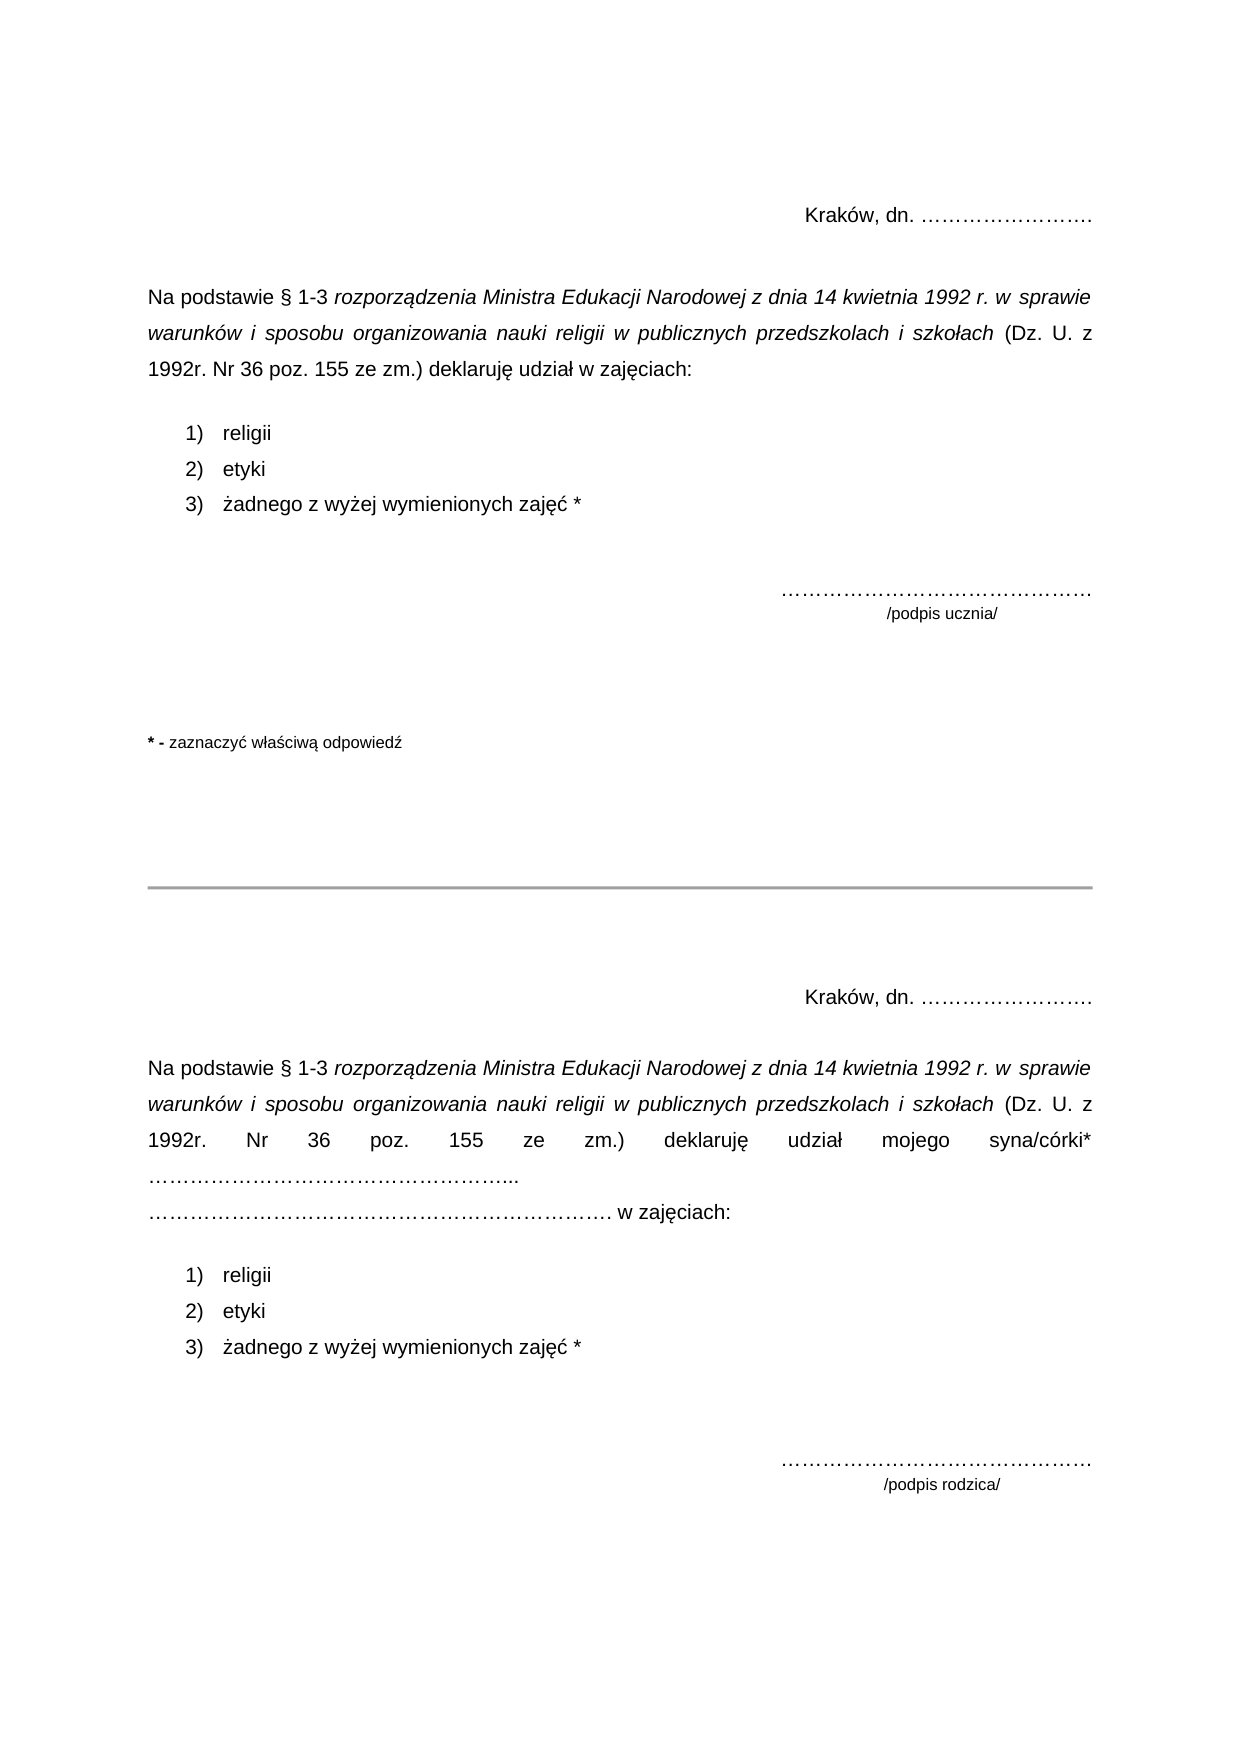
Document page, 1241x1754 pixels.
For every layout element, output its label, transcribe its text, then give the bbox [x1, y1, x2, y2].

text …………………………………………………………. w zajęciach: [148, 1200, 1093, 1224]
list religii [185, 420, 1093, 444]
text * - zaznaczyć właściwą odpowiedź [148, 732, 1093, 752]
text Na podstawie § 1-3 rozporządzenia Ministra Edukacji Narodowej z dnia 14 kwietnia 1992 r. w sprawie warunków i sposobu organizowania nauki religii w publicznych przedszkolach i szkołach (Dz. U. z 1992r. Nr 36 poz. 155 ze zm.) deklaruję udział w zajęciach: [148, 285, 1093, 381]
text /podpis ucznia/ [148, 604, 1093, 623]
text Kraków, dn. ……………………. [148, 984, 1093, 1008]
list religii [185, 1263, 1093, 1287]
text /podpis rodzica/ [148, 1474, 1093, 1493]
list żadnego z wyżej wymienionych zajęć * [185, 492, 1093, 516]
text Kraków, dn. ……………………. [148, 203, 1093, 227]
text ……………………………………… [148, 577, 1093, 601]
list żadnego z wyżej wymienionych zajęć * [185, 1335, 1093, 1359]
list etyki [185, 456, 1093, 480]
list etyki [185, 1299, 1093, 1323]
text Na podstawie § 1-3 rozporządzenia Ministra Edukacji Narodowej z dnia 14 kwietnia 1992 r. w sprawie warunków i sposobu organizowania nauki religii w publicznych przedszkolach i szkołach (Dz. U. z 1992r. Nr 36 poz. 155 ze zm.) deklaruję udział mojego syna/córki* ……………………………………………... [148, 1056, 1093, 1188]
text ……………………………………… [148, 1447, 1093, 1471]
